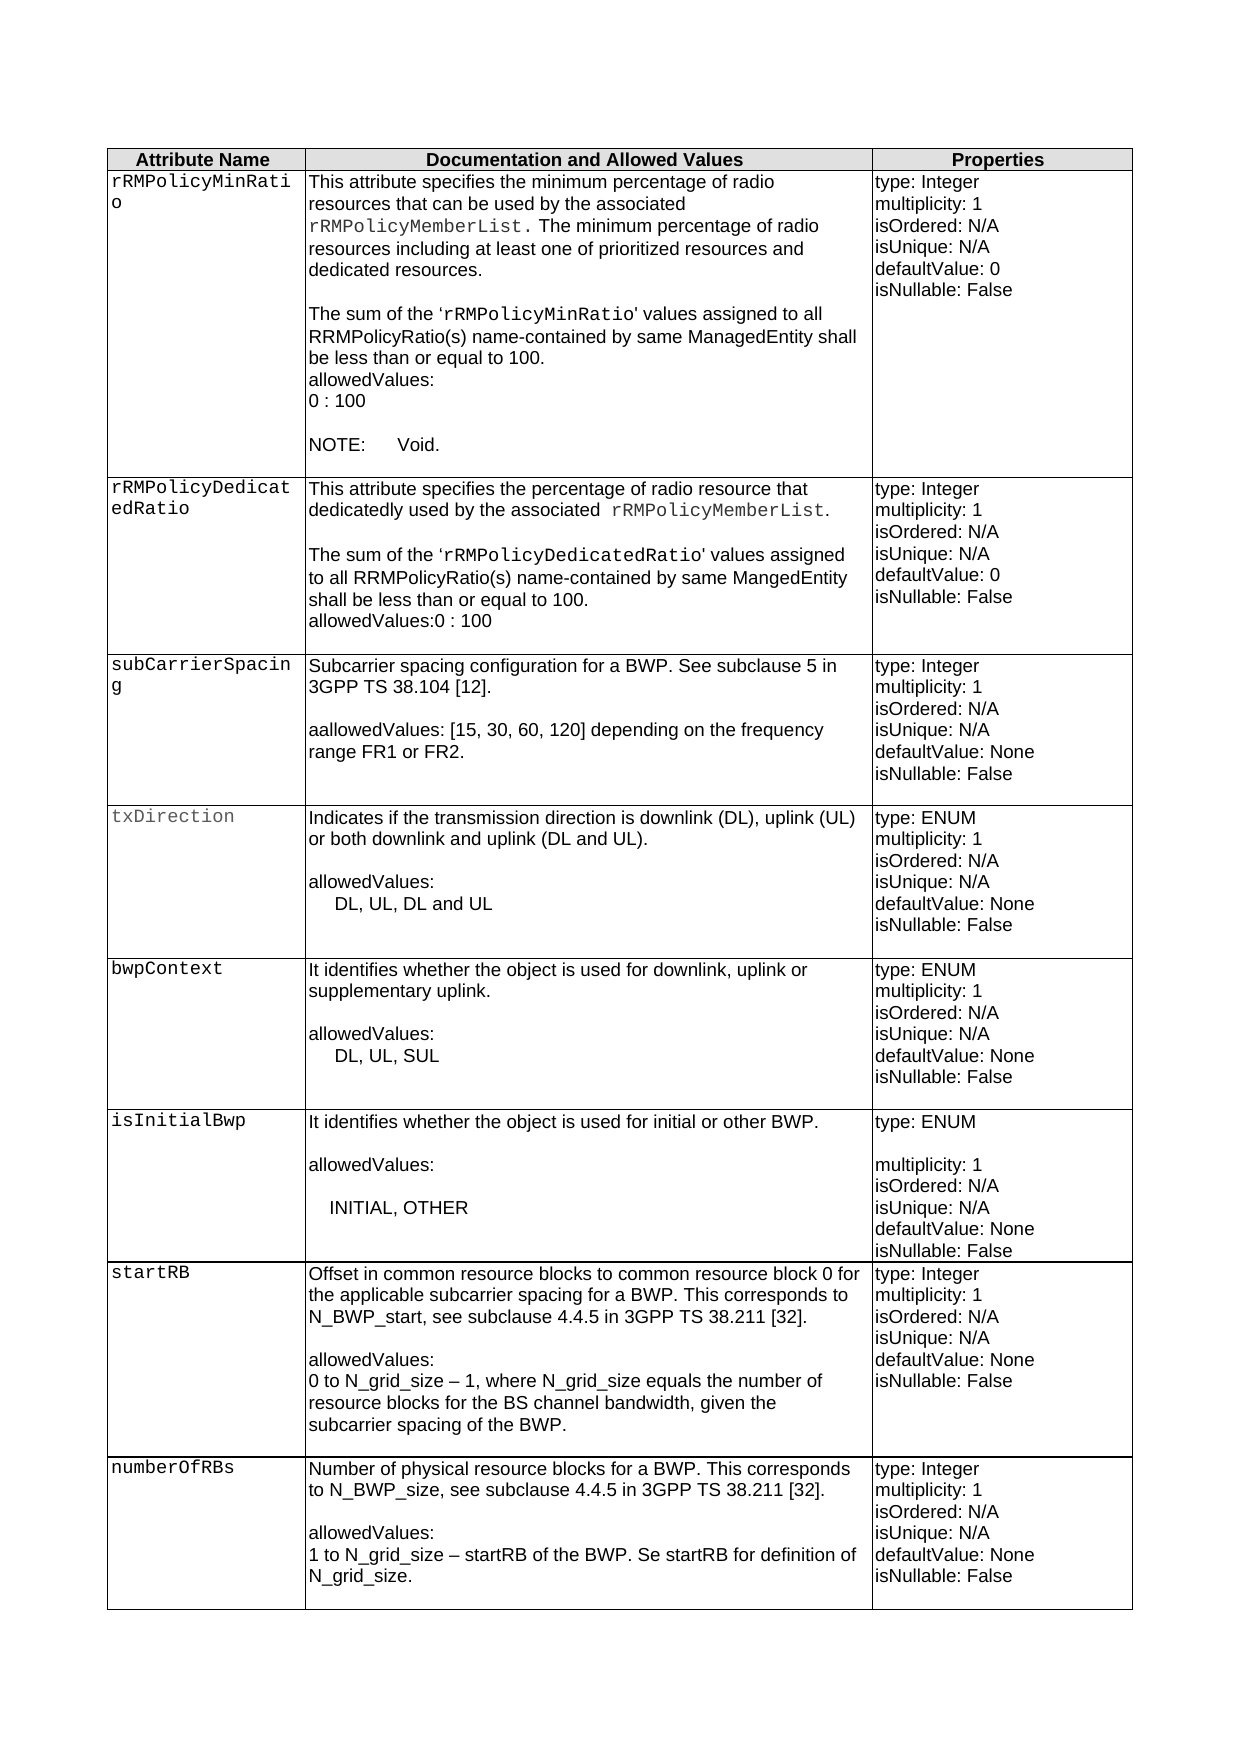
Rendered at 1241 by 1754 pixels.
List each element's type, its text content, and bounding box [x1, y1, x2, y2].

table_cell type: Integer multiplicity: 1 isOrdered: N/A isUnique: N/A defaultValue: None isNullable: False [873, 1263, 1132, 1456]
table_header Documentation and Allowed Values [306, 149, 872, 170]
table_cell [873, 1458, 1132, 1608]
table_cell numberOfRBs [108, 1458, 305, 1608]
table_cell type: ENUM multiplicity: 1 isOrdered: N/A isUnique: N/A defaultValue: None isNullable: False [873, 806, 1132, 957]
table_cell isInitialBwp [108, 1110, 305, 1261]
table_cell Subcarrier spacing configuration for a BWP. See subclause 5 in 3GPP TS 38.104 [12]. aallowedValues: [15, 30, 60, 120] depending on the frequency range FR1 or FR2. [306, 655, 872, 805]
table_header Properties [873, 149, 1132, 170]
table_cell bwpContext [108, 959, 305, 1109]
table_cell txDirection [108, 806, 305, 957]
table_cell type: Integer multiplicity: 1 isOrdered: N/A isUnique: N/A defaultValue: None isNullable: False [873, 655, 1132, 805]
table_cell type: ENUM multiplicity: 1 isOrdered: N/A isUnique: N/A defaultValue: None isNullable: False [873, 959, 1132, 1109]
table_cell Number of physical resource blocks for a BWP. This corresponds to N_BWP_size, see subclause 4.4.5 in 3GPP TS 38.211 [32]. allowedValues: 1 to N_grid_size – startRB of the BWP. Se startRB for definition of N_grid_size. [306, 1458, 872, 1608]
table_cell Offset in common resource blocks to common resource block 0 for the applicable subcarrier spacing for a BWP. This corresponds to N_BWP_start, see subclause 4.4.5 in 3GPP TS 38.211 [32]. allowedValues: 0 to N_grid_size – 1, where N_grid_size equals the number of resource blocks for the BS channel bandwidth, given the subcarrier spacing of the BWP. [306, 1263, 872, 1456]
table_cell type: Integer multiplicity: 1 isOrdered: N/A isUnique: N/A defaultValue: 0 isNullable: False [873, 478, 1132, 653]
table_cell type: ENUM multiplicity: 1 isOrdered: N/A isUnique: N/A defaultValue: None isNullable: False [873, 1110, 1132, 1261]
table_cell type: Integer multiplicity: 1 isOrdered: N/A isUnique: N/A defaultValue: 0 isNullable: False [873, 171, 1132, 477]
table_cell rRMPolicyMinRatio [108, 171, 305, 477]
table_cell Indicates if the transmission direction is downlink (DL), uplink (UL) or both downlink and uplink (DL and UL). allowedValues: DL, UL, DL and UL [306, 806, 872, 957]
table_cell rRMPolicyDedicatedRatio [108, 478, 305, 653]
table_cell This attribute specifies the minimum percentage of radio resources that can be used by the associated rRMPolicyMemberList. The minimum percentage of radio resources including at least one of prioritized resources and dedicated resources. The sum of the ‘rRMPolicyMinRatio' values assigned to all RRMPolicyRatio(s) name-contained by same ManagedEntity shall be less than or equal to 100. allowedValues: 0 : 100 NOTE: Void. [306, 171, 872, 477]
table_cell subCarrierSpacing [108, 655, 305, 805]
table_header Attribute Name [108, 149, 305, 170]
table_cell This attribute specifies the percentage of radio resource that dedicatedly used by the associated rRMPolicyMemberList. The sum of the ‘rRMPolicyDedicatedRatio' values assigned to all RRMPolicyRatio(s) name-contained by same MangedEntity shall be less than or equal to 100. allowedValues:0 : 100 [306, 478, 872, 653]
table_cell startRB [108, 1263, 305, 1456]
table_cell It identifies whether the object is used for initial or other BWP. allowedValues: INITIAL, OTHER [306, 1110, 872, 1261]
table_cell It identifies whether the object is used for downlink, uplink or supplementary uplink. allowedValues: DL, UL, SUL [306, 959, 872, 1109]
